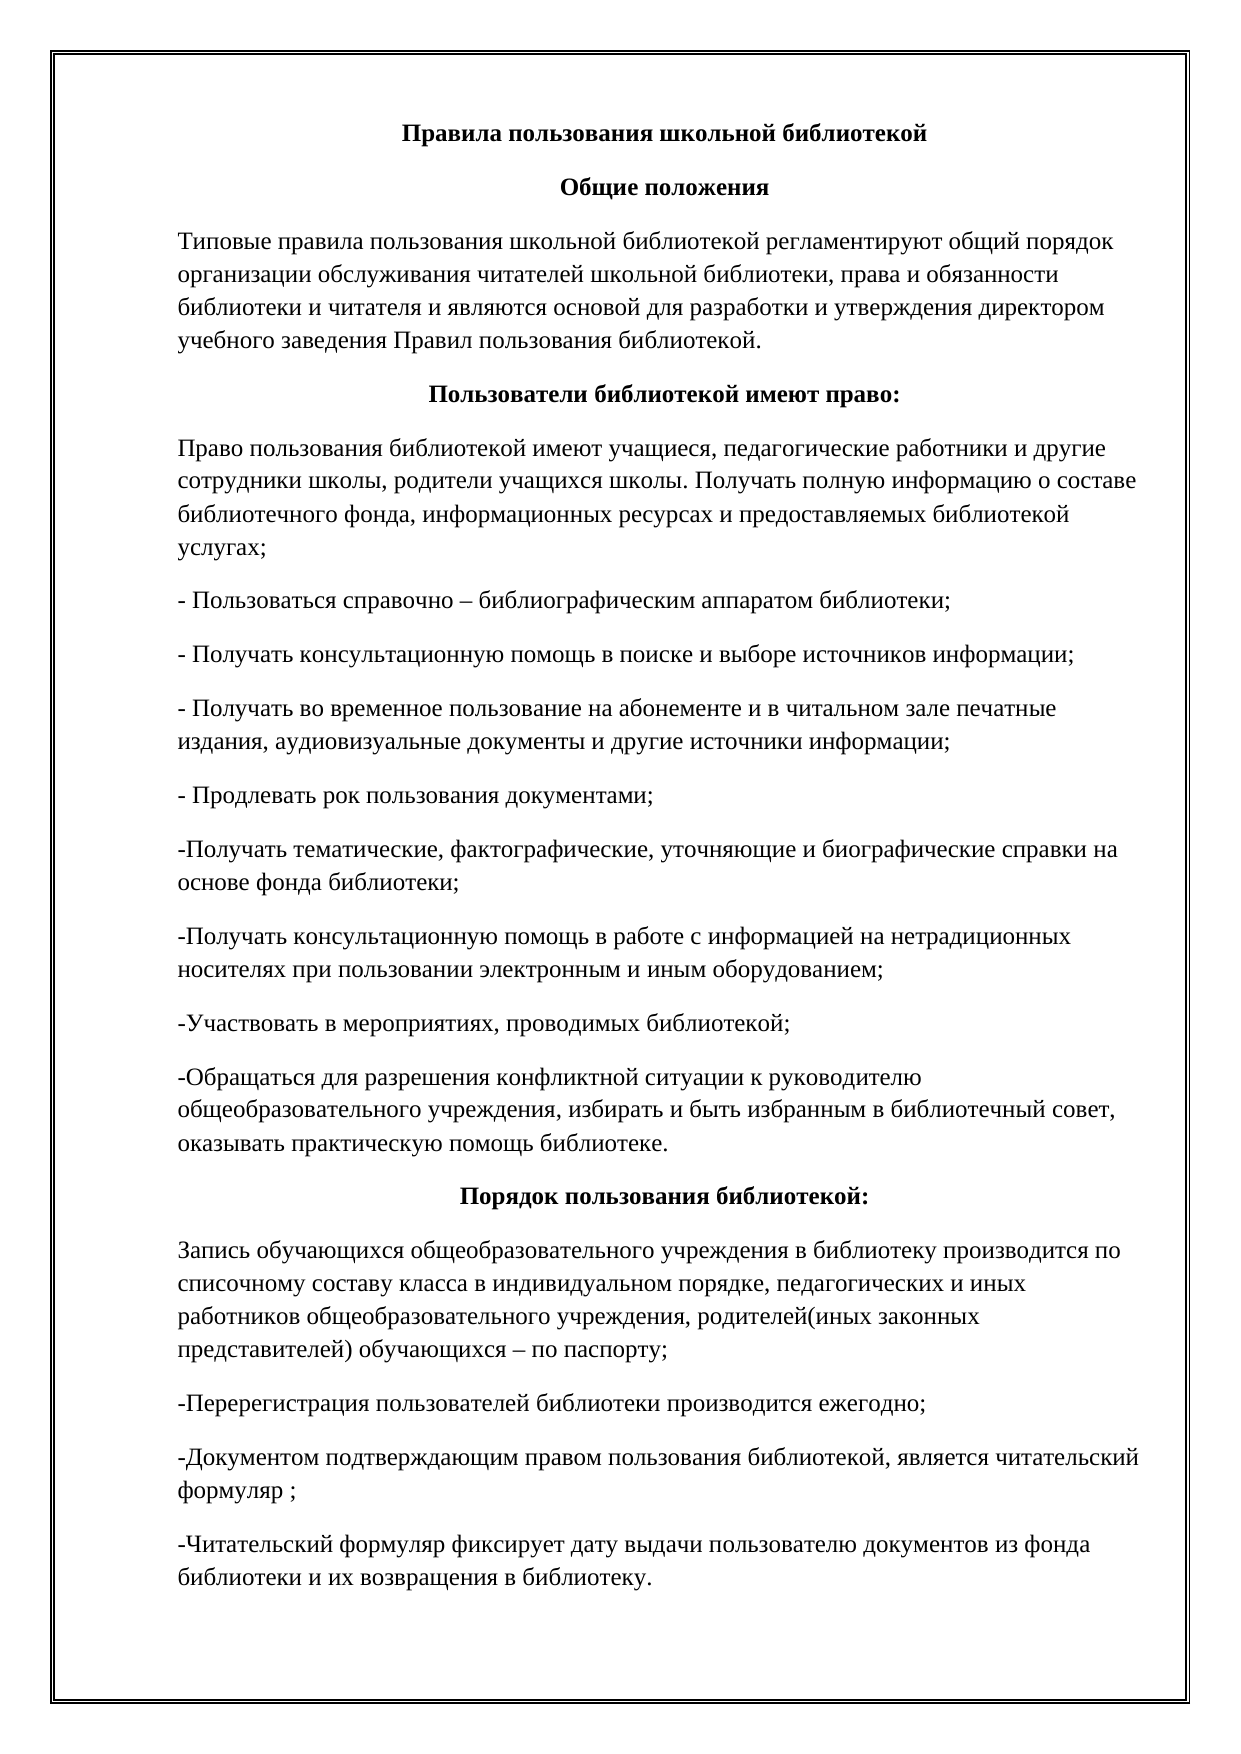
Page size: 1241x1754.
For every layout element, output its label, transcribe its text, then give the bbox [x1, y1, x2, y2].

text Право пользования библиотекой имеют учащиеся, педагогические работники и другие сотрудники школы, родители учащихся школы. Получать полную информацию о составе библиотечного фонда, информационных ресурсах и предоставляемых библиотекой услугах; [177, 433, 1152, 560]
text -Перерегистрация пользователей библиотеки производится ежегодно; [177, 1388, 1152, 1417]
text - Пользоваться справочно – библиографическим аппаратом библиотеки; [177, 586, 1152, 614]
text -Получать тематические, фактографические, уточняющие и биографические справки на основе фонда библиотеки; [177, 834, 1152, 896]
text Порядок пользования библиотекой: [177, 1181, 1152, 1210]
text Пользователи библиотекой имеют право: [177, 379, 1152, 407]
text Общие положения [177, 172, 1152, 201]
text Правила пользования школьной библиотекой [177, 118, 1152, 147]
text Запись обучающихся общеобразовательного учреждения в библиотеку производится по списочному составу класса в индивидуальном порядке, педагогических и иных работников общеобразовательного учреждения, родителей(иных законных представителей) обучающихся – по паспорту; [177, 1235, 1152, 1363]
text - Получать во временное пользование на абонементе и в читальном зале печатные издания, аудиовизуальные документы и другие источники информации; [177, 693, 1152, 755]
text -Участвовать в мероприятиях, проводимых библиотекой; [177, 1008, 1152, 1036]
text - Получать консультационную помощь в поиске и выборе источников информации; [177, 639, 1152, 668]
text Типовые правила пользования школьной библиотекой регламентируют общий порядок организации обслуживания читателей школьной библиотеки, права и обязанности библиотеки и читателя и являются основой для разработки и утверждения директором учебного заведения Правил пользования библиотекой. [177, 226, 1152, 354]
text -Получать консультационную помощь в работе с информацией на нетрадиционных носителях при пользовании электронным и иным оборудованием; [177, 921, 1152, 983]
text - Продлевать рок пользования документами; [177, 780, 1152, 809]
text -Обращаться для разрешения конфликтной ситуации к руководителю общеобразовательного учреждения, избирать и быть избранным в библиотечный совет, оказывать практическую помощь библиотеке. [177, 1062, 1152, 1156]
text -Читательский формуляр фиксирует дату выдачи пользователю документов из фонда библиотеки и их возвращения в библиотеку. [177, 1529, 1152, 1591]
text -Документом подтверждающим правом пользования библиотекой, является читательский формуляр ; [177, 1442, 1152, 1504]
